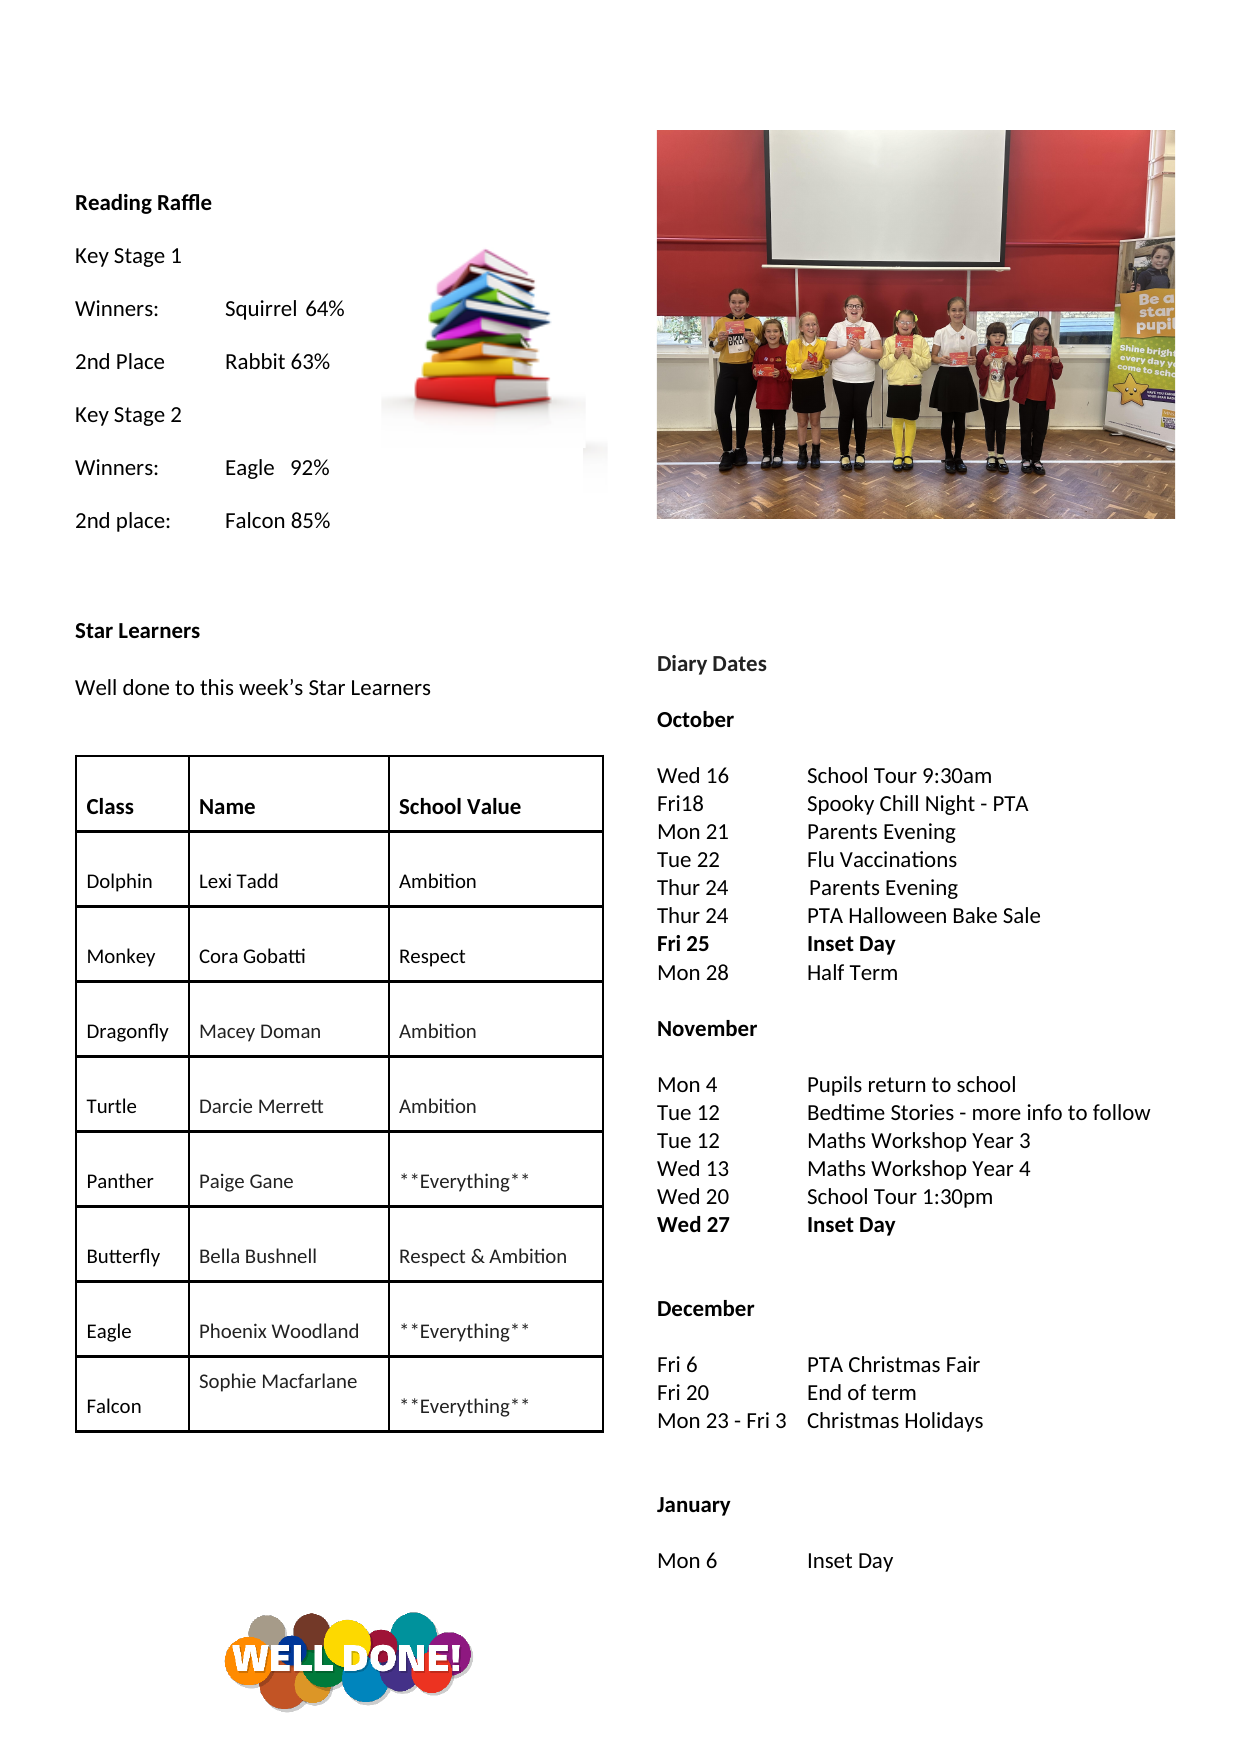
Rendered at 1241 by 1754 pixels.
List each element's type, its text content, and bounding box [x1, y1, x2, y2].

table_cell Turtle [77, 1058, 188, 1130]
table_cell Dolphin [77, 833, 188, 905]
text Thur 24 Parents Evening [657, 873, 1165, 902]
text January [657, 1490, 1165, 1518]
table_cell **Everything** [390, 1358, 602, 1430]
table_cell Dragonfly [77, 983, 188, 1055]
table_cell Respect & Ambition [390, 1208, 602, 1280]
text Wed 27 Inset Day [657, 1210, 1165, 1238]
table_cell Ambition [390, 833, 602, 905]
text Mon 4 Pupils return to school [657, 1070, 1165, 1098]
text December [657, 1294, 1165, 1322]
table_cell **Everything** [390, 1133, 602, 1205]
text Winners: Squirrel 64% [75, 294, 381, 322]
text Mon 23 - Fri 3 Christmas Holidays [657, 1406, 1165, 1434]
text Winners: Eagle 92% [75, 453, 583, 481]
text Fri 20 End of term [657, 1378, 1165, 1406]
table_header Class [77, 757, 188, 830]
table_cell Macey Doman [190, 983, 388, 1055]
text Tue 12 Bedtime Stories - more info to follow [657, 1098, 1165, 1126]
text Thur 24 PTA Halloween Bake Sale [657, 902, 1165, 929]
text Key Stage 2 [75, 400, 381, 428]
text November [657, 1014, 1165, 1042]
text 2nd place: Falcon 85% [75, 506, 583, 534]
text Diary Dates [657, 649, 1165, 677]
text Mon 21 Parents Evening [657, 817, 1165, 846]
table_cell Falcon [77, 1358, 188, 1430]
table_cell Respect [390, 908, 602, 980]
text Mon 6 Inset Day [657, 1546, 1165, 1574]
text Well done to this week’s Star Learners [75, 673, 583, 701]
text 2nd Place Rabbit 63% [75, 347, 381, 375]
text Fri18 Spooky Chill Night - PTA [657, 789, 1165, 817]
text Wed 13 Maths Workshop Year 4 [657, 1154, 1165, 1182]
text Fri 25 Inset Day [657, 929, 1165, 958]
table_cell Panther [77, 1133, 188, 1205]
text Mon 28 Half Term [657, 958, 1165, 986]
text Key Stage 1 [75, 241, 381, 269]
table_cell Paige Gane [190, 1133, 388, 1205]
table_cell Butterfly [77, 1208, 188, 1280]
text Tue 12 Maths Workshop Year 3 [657, 1126, 1165, 1154]
text October [657, 705, 1165, 733]
table_header School Value [390, 757, 602, 830]
table_cell Ambition [390, 983, 602, 1055]
table_cell Sophie Macfarlane [190, 1358, 388, 1430]
table_cell Bella Bushnell [190, 1208, 388, 1280]
table_cell Monkey [77, 908, 188, 980]
table_cell Darcie Merrett [190, 1058, 388, 1130]
table_cell Lexi Tadd [190, 833, 388, 905]
text Reading Raffle [75, 188, 583, 216]
picture [220, 1563, 474, 1754]
text Star Learners [75, 616, 583, 644]
text Fri 6 PTA Christmas Fair [657, 1350, 1165, 1378]
table_cell Phoenix Woodland [190, 1283, 388, 1355]
picture [656, 130, 1176, 519]
text Wed 16 School Tour 9:30am [657, 761, 1165, 789]
text Wed 20 School Tour 1:30pm [657, 1182, 1165, 1210]
picture [381, 238, 608, 493]
text Tue 22 Flu Vaccinations [657, 846, 1165, 873]
table_header Name [190, 757, 388, 830]
table_cell Eagle [77, 1283, 188, 1355]
table_cell Ambition [390, 1058, 602, 1130]
table_cell **Everything** [390, 1283, 602, 1355]
table_cell Cora Gobatti [190, 908, 388, 980]
